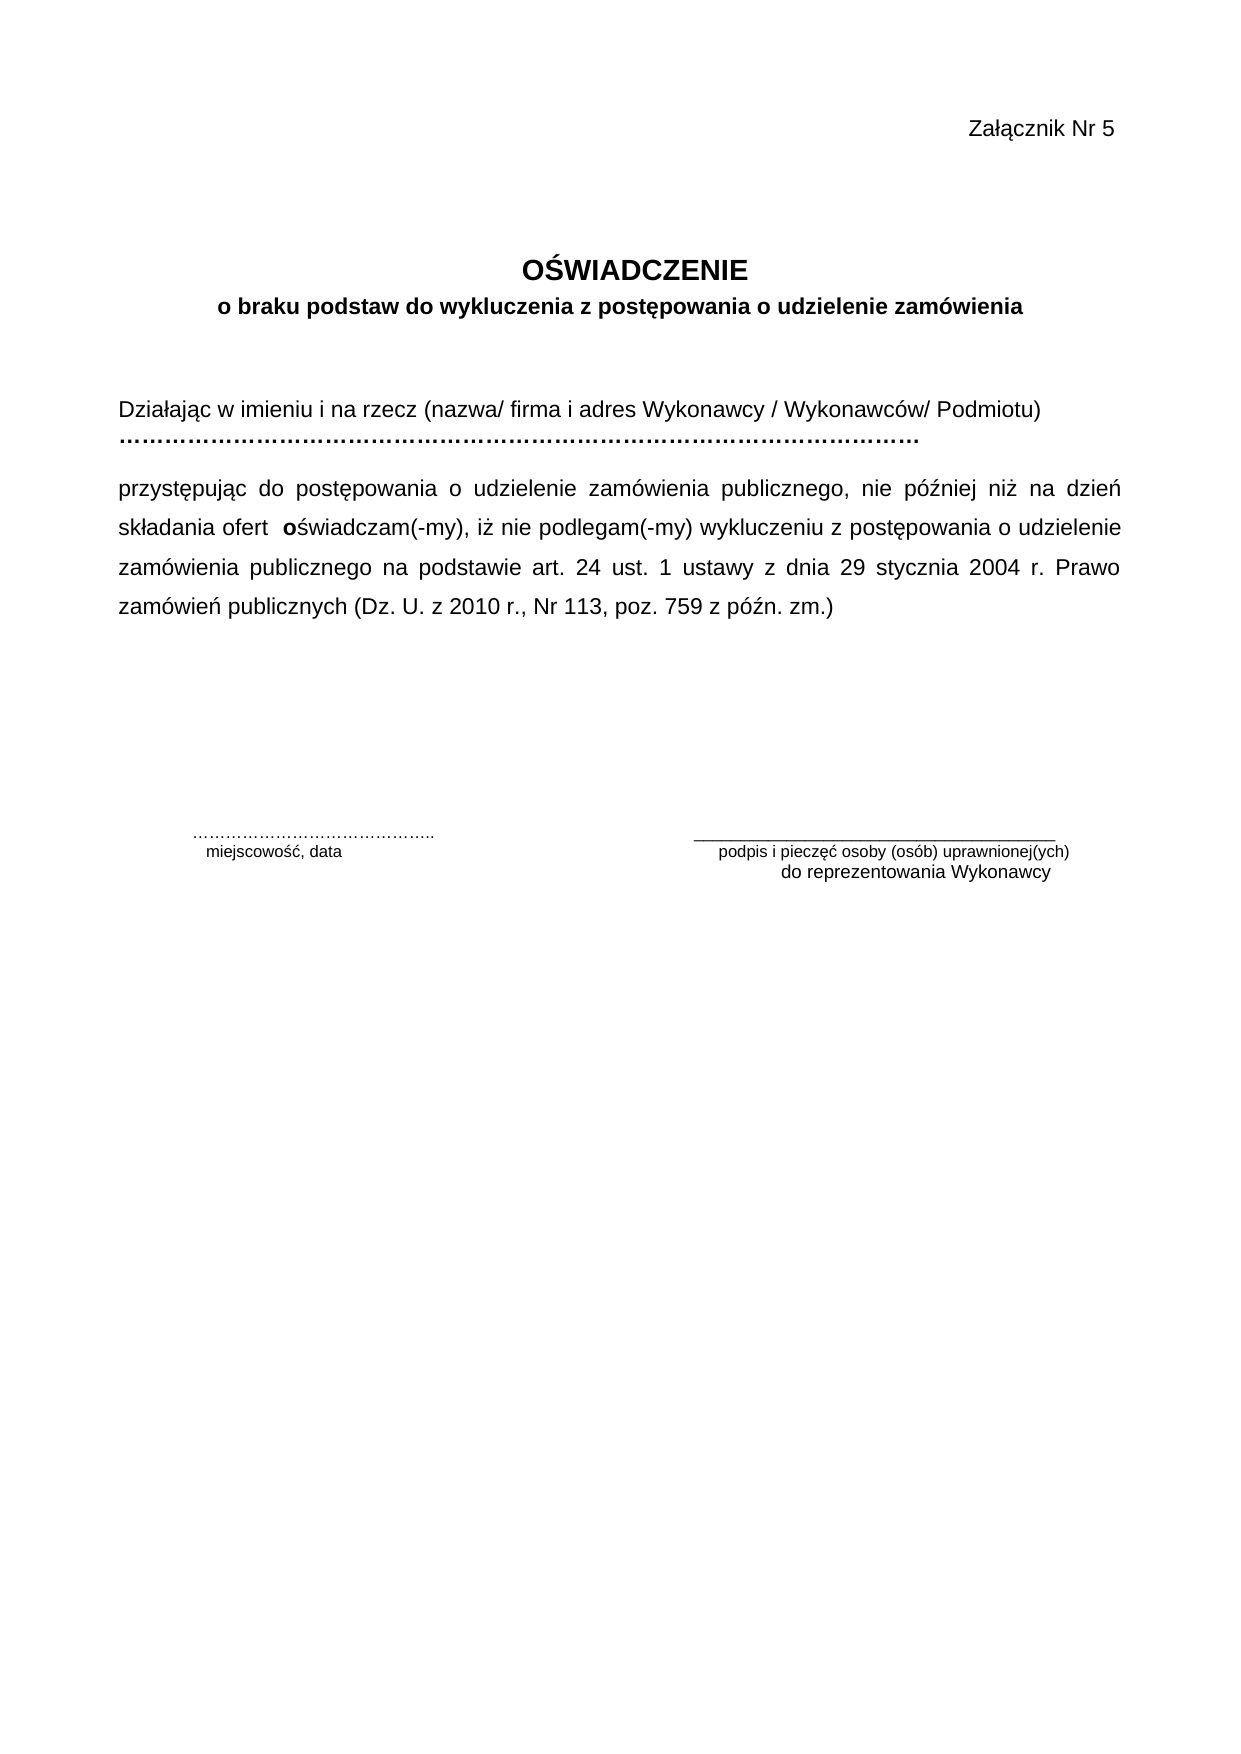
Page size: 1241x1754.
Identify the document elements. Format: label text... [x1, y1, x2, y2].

subtitle OŚWIADCZENIE [118, 253, 1152, 286]
text Działając w imieniu i na rzecz (nazwa/ firma i adres Wykonawcy / Wykonawców/ Podmiotu) [118, 396, 1122, 422]
text miejscowość, data podpis i pieczęć osoby (osób) uprawnionej(ych) [118, 842, 1171, 861]
text …………………………………………………………………………………………… [118, 422, 1122, 448]
text o braku podstaw do wykluczenia z postępowania o udzielenie zamówienia [118, 293, 1122, 319]
text do reprezentowania Wykonawcy [118, 861, 1115, 883]
text Załącznik Nr 5 [118, 115, 1115, 142]
text …………………………………….. _______________________________________ [192, 823, 1122, 842]
text przystępując do postępowania o udzielenie zamówienia publicznego, nie później niż na dzień składania ofert oświadczam(-my), iż nie podlegam(-my) wykluczeniu z postępowania o udzielenie zamówienia publicznego na podstawie art. 24 ust. 1 ustawy z dnia 29 stycznia 2004 r. Prawo zamówień publicznych (Dz. U. z 2010 r., Nr 113, poz. 759 z późn. zm.) [118, 475, 1122, 620]
